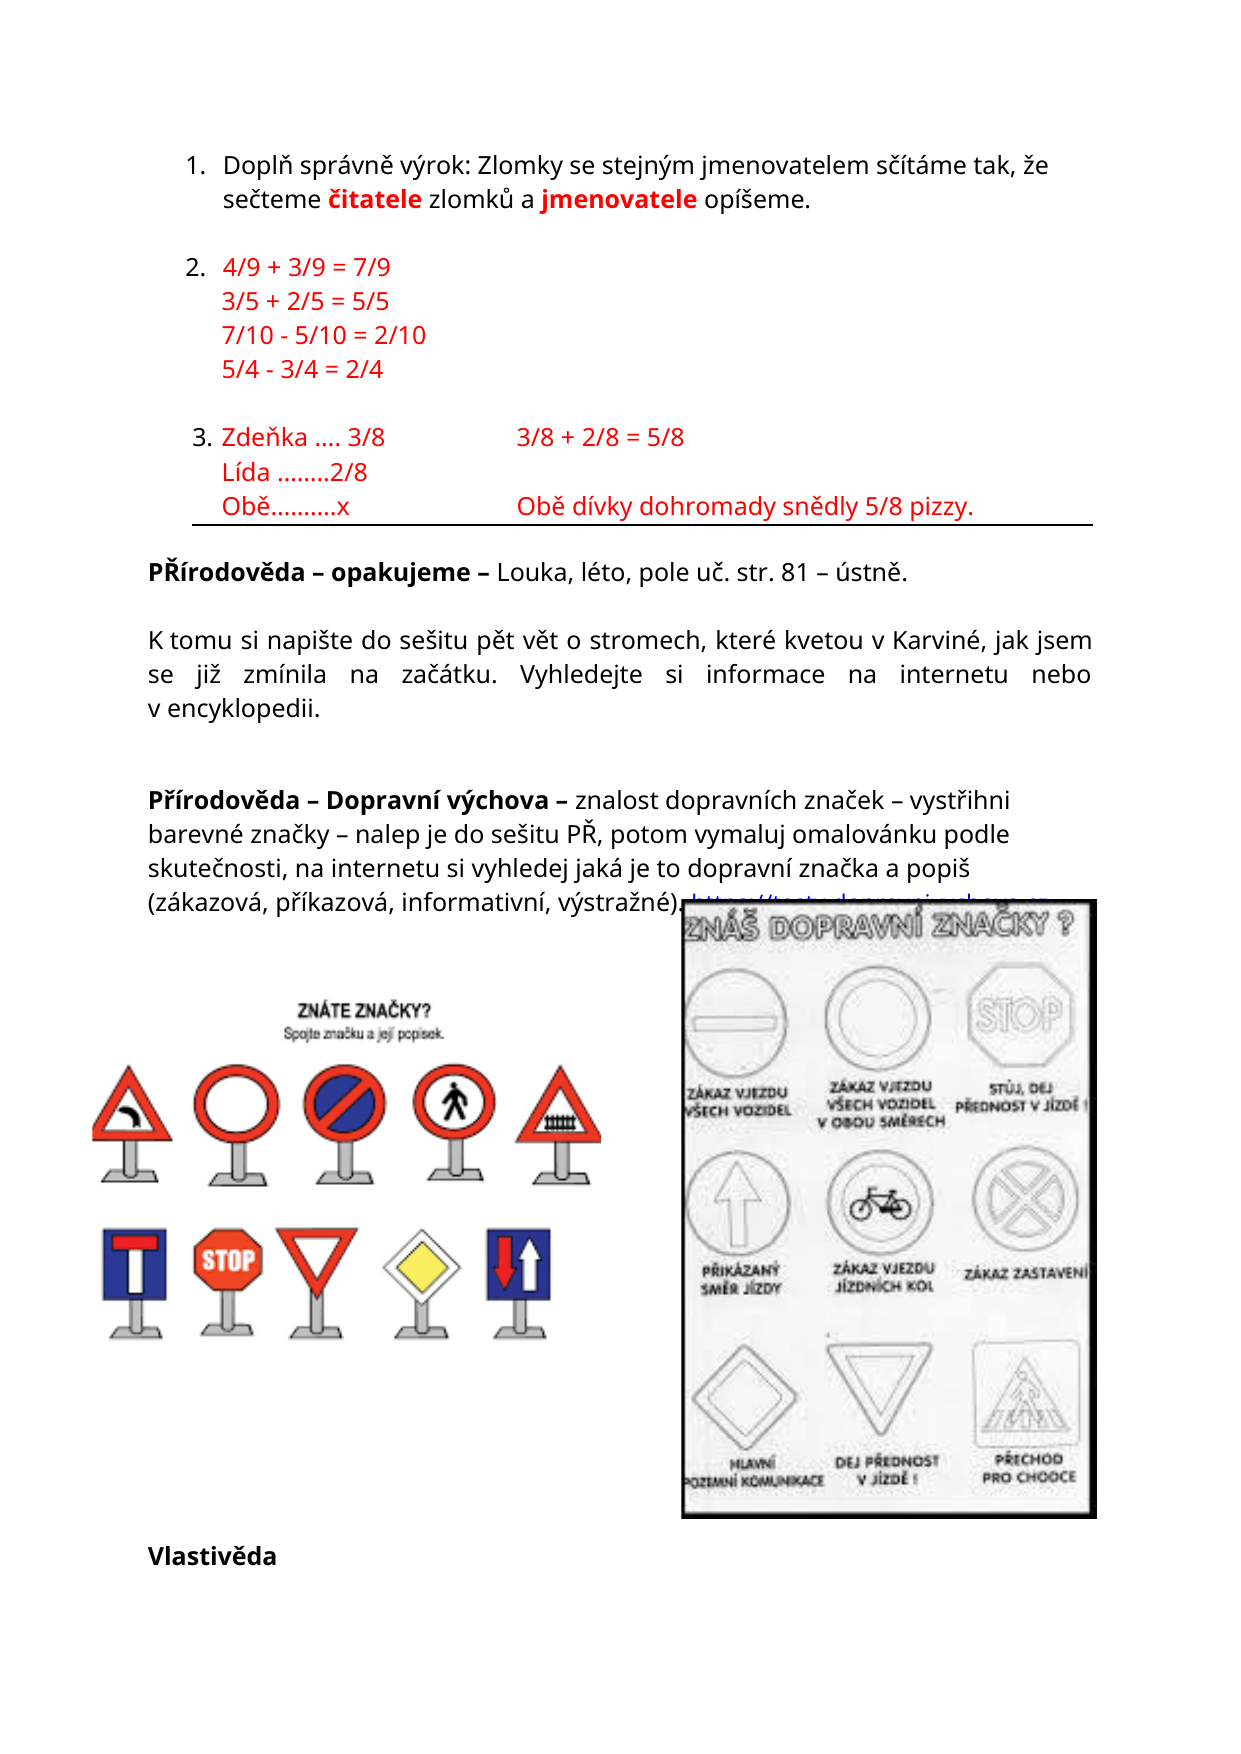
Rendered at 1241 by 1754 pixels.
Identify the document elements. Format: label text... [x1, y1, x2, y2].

list Doplň správně výrok: Zlomky se stejným jmenovatelem sčítáme tak, že sečteme čitatele zlomků a jmenovatele opíšeme. [185, 148, 1093, 216]
text K tomu si napište do sešitu pět vět o stromech, které kvetou v Karviné, jak jsem se již zmínila na začátku. Vyhledejte si informace na internetu nebo v encyklopedii. [148, 623, 1093, 725]
text Lída ……..2/8 [192, 454, 1093, 488]
text Obě……….x Obě dívky dohromady snědly 5/8 pizzy. [192, 488, 1093, 524]
text 7/10 - 5/10 = 2/10 [221, 318, 1093, 352]
text 3. Zdeňka …. 3/8 3/8 + 2/8 = 5/8 [192, 420, 1093, 454]
list 4/9 + 3/9 = 7/9 [185, 250, 1093, 284]
text PŘírodověda – opakujeme – Louka, léto, pole uč. str. 81 – ústně. [148, 555, 1093, 589]
picture [92, 992, 602, 1374]
text 3/5 + 2/5 = 5/5 [221, 284, 1093, 318]
text Vlastivěda [148, 1538, 1093, 1572]
text 5/4 - 3/4 = 2/4 [221, 352, 1093, 386]
text Přírodověda – Dopravní výchova – znalost dopravních značek – vystřihni barevné značky – nalep je do sešitu PŘ, potom vymaluj omalovánku podle skutečnosti, na internetu si vyhledej jaká je to dopravní značka a popiš (zákazová, příkazová, informativní, výstražné). https://testy.dopravnivychova.cz [148, 782, 1093, 919]
picture [681, 899, 1097, 1519]
